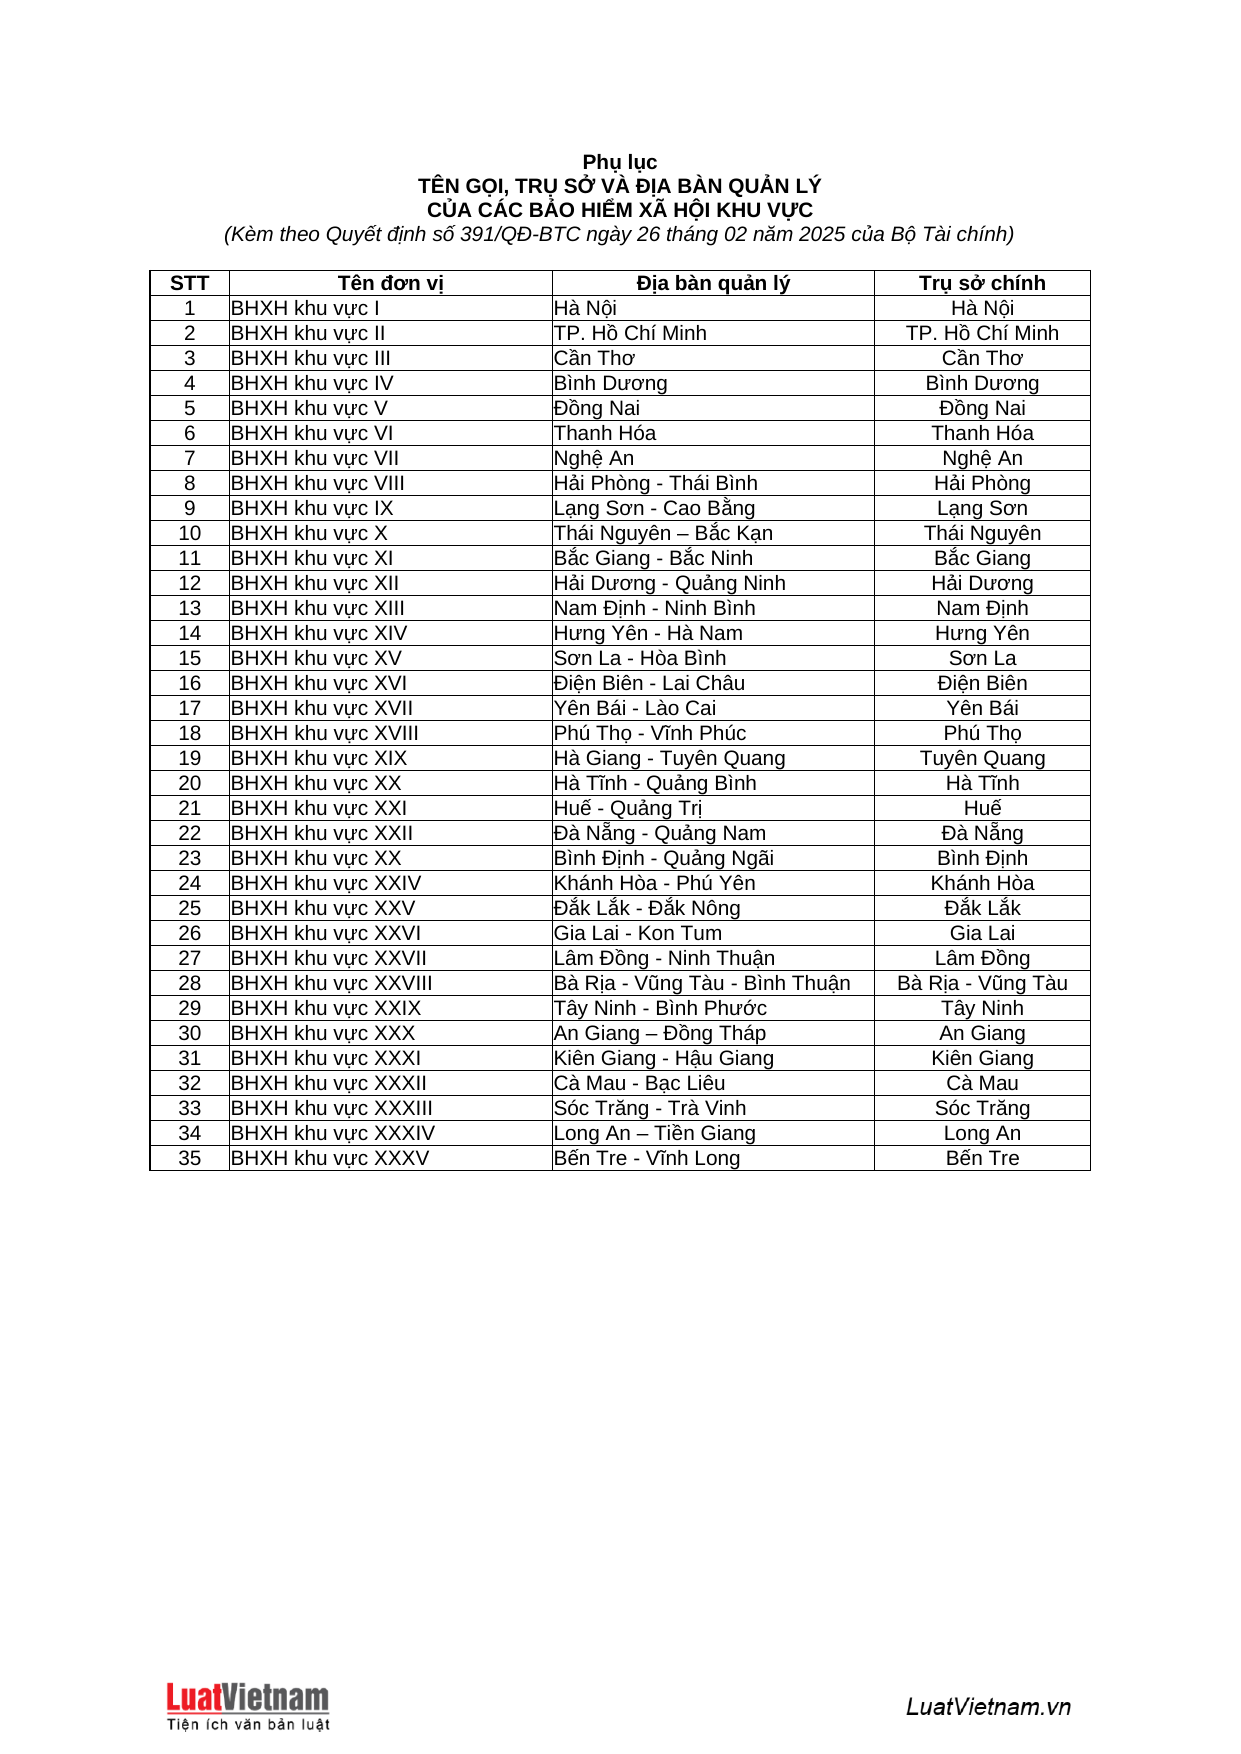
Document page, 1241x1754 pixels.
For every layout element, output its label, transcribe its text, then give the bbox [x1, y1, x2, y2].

table_cell 24 [151, 871, 229, 895]
table_cell 13 [151, 596, 229, 620]
table_cell TP. Hồ Chí Minh [875, 321, 1090, 345]
table_cell BHXH khu vực XXXIV [230, 1121, 552, 1145]
table_cell 3 [151, 346, 229, 370]
table_cell BHXH khu vực XIV [230, 621, 552, 645]
table_cell BHXH khu vực XIII [230, 596, 552, 620]
table_cell BHXH khu vực XXII [230, 821, 552, 845]
table_cell Nghệ An [553, 446, 874, 470]
table_cell Lạng Sơn [875, 496, 1090, 520]
table_cell BHXH khu vực XXXII [230, 1071, 552, 1095]
table_cell 33 [151, 1096, 229, 1120]
table_cell BHXH khu vực XX [230, 771, 552, 795]
table_cell BHXH khu vực XXVIII [230, 971, 552, 995]
table_cell BHXH khu vực XXVI [230, 921, 552, 945]
table_cell BHXH khu vực XXI [230, 796, 552, 820]
table_cell 11 [151, 546, 229, 570]
table_cell Sóc Trăng - Trà Vinh [553, 1096, 874, 1120]
table_cell 21 [151, 796, 229, 820]
table_cell BHXH khu vực XVI [230, 671, 552, 695]
table_cell Hưng Yên [875, 621, 1090, 645]
table_cell Thái Nguyên – Bắc Kạn [553, 521, 874, 545]
text Phụ lục [150, 150, 1090, 174]
table_cell Bến Tre - Vĩnh Long [553, 1146, 874, 1170]
table_cell Hải Dương - Quảng Ninh [553, 571, 874, 595]
table_cell BHXH khu vực IV [230, 371, 552, 395]
table_cell BHXH khu vực XXX [230, 1021, 552, 1045]
table_cell Lâm Đồng [875, 946, 1090, 970]
table_cell Sơn La - Hòa Bình [553, 646, 874, 670]
table_cell Bình Dương [553, 371, 874, 395]
table_cell Bình Định - Quảng Ngãi [553, 846, 874, 870]
text (Kèm theo Quyết định số 391/QĐ-BTC ngày 26 tháng 02 năm 2025 của Bộ Tài chính) [150, 222, 1090, 246]
table_cell Thái Nguyên [875, 521, 1090, 545]
table_cell BHXH khu vực XXIX [230, 996, 552, 1020]
table_cell 16 [151, 671, 229, 695]
table_cell Hà Giang - Tuyên Quang [553, 746, 874, 770]
table_header Địa bàn quản lý [553, 271, 874, 295]
table_cell BHXH khu vực XX [230, 846, 552, 870]
table_cell An Giang – Đồng Tháp [553, 1021, 874, 1045]
table_cell 28 [151, 971, 229, 995]
table_cell Lâm Đồng - Ninh Thuận [553, 946, 874, 970]
table_cell Cà Mau - Bạc Liêu [553, 1071, 874, 1095]
table_cell 2 [151, 321, 229, 345]
table_cell Hà Nội [875, 296, 1090, 320]
table_cell Bắc Giang - Bắc Ninh [553, 546, 874, 570]
text CỦA CÁC BẢO HIỂM XÃ HỘI KHU VỰC [150, 198, 1090, 222]
table_cell BHXH khu vực XVII [230, 696, 552, 720]
table_cell 1 [151, 296, 229, 320]
table_cell Lạng Sơn - Cao Bằng [553, 496, 874, 520]
table_cell Bình Định [875, 846, 1090, 870]
table_cell BHXH khu vực X [230, 521, 552, 545]
table_cell Bà Rịa - Vũng Tàu [875, 971, 1090, 995]
table_cell BHXH khu vực IX [230, 496, 552, 520]
table_cell 18 [151, 721, 229, 745]
table_cell BHXH khu vực XVIII [230, 721, 552, 745]
table_cell Hải Dương [875, 571, 1090, 595]
text TÊN GỌI, TRỤ SỞ VÀ ĐỊA BÀN QUẢN LÝ [150, 174, 1090, 198]
table_cell Khánh Hòa [875, 871, 1090, 895]
table_cell 27 [151, 946, 229, 970]
table_cell BHXH khu vực XV [230, 646, 552, 670]
table_cell 15 [151, 646, 229, 670]
table_cell 25 [151, 896, 229, 920]
table_cell Bà Rịa - Vũng Tàu - Bình Thuận [553, 971, 874, 995]
table_cell Đắk Lắk - Đắk Nông [553, 896, 874, 920]
table_cell Cà Mau [875, 1071, 1090, 1095]
table_cell Hà Tĩnh - Quảng Bình [553, 771, 874, 795]
table_cell BHXH khu vực XIX [230, 746, 552, 770]
table_cell Hải Phòng - Thái Bình [553, 471, 874, 495]
table_cell Đồng Nai [553, 396, 874, 420]
table_cell 7 [151, 446, 229, 470]
table_cell BHXH khu vực XXXIII [230, 1096, 552, 1120]
table_cell 9 [151, 496, 229, 520]
table_cell Bình Dương [875, 371, 1090, 395]
table_cell BHXH khu vực II [230, 321, 552, 345]
table_cell 20 [151, 771, 229, 795]
table_cell Tây Ninh [875, 996, 1090, 1020]
table_cell Đồng Nai [875, 396, 1090, 420]
table_cell 10 [151, 521, 229, 545]
table_cell 19 [151, 746, 229, 770]
table_cell BHXH khu vực XXVII [230, 946, 552, 970]
table_cell Huế - Quảng Trị [553, 796, 874, 820]
table_header Trụ sở chính [875, 271, 1090, 295]
table_cell Hưng Yên - Hà Nam [553, 621, 874, 645]
table_cell 23 [151, 846, 229, 870]
table_cell Đà Nẵng - Quảng Nam [553, 821, 874, 845]
table_cell Bến Tre [875, 1146, 1090, 1170]
table_cell Điện Biên - Lai Châu [553, 671, 874, 695]
table_cell BHXH khu vực XXXV [230, 1146, 552, 1170]
table_cell BHXH khu vực I [230, 296, 552, 320]
table_cell 30 [151, 1021, 229, 1045]
table_cell Khánh Hòa - Phú Yên [553, 871, 874, 895]
table_cell BHXH khu vực III [230, 346, 552, 370]
table_cell Hà Tĩnh [875, 771, 1090, 795]
table_cell 5 [151, 396, 229, 420]
table_header STT [151, 271, 229, 295]
table_cell BHXH khu vực VII [230, 446, 552, 470]
table_cell Tuyên Quang [875, 746, 1090, 770]
table_cell BHXH khu vực XII [230, 571, 552, 595]
table_cell Yên Bái [875, 696, 1090, 720]
table_cell BHXH khu vực VI [230, 421, 552, 445]
table_cell BHXH khu vực XXIV [230, 871, 552, 895]
table_cell Long An [875, 1121, 1090, 1145]
table_cell Nam Định - Ninh Bình [553, 596, 874, 620]
table_cell Sơn La [875, 646, 1090, 670]
table_cell Kiên Giang - Hậu Giang [553, 1046, 874, 1070]
table_cell Yên Bái - Lào Cai [553, 696, 874, 720]
table_cell 29 [151, 996, 229, 1020]
table_cell Tây Ninh - Bình Phước [553, 996, 874, 1020]
table_cell Kiên Giang [875, 1046, 1090, 1070]
table_cell 26 [151, 921, 229, 945]
table_cell Phú Thọ [875, 721, 1090, 745]
table_cell Long An – Tiền Giang [553, 1121, 874, 1145]
table_cell Huế [875, 796, 1090, 820]
table_cell BHXH khu vực XXXI [230, 1046, 552, 1070]
table_cell 22 [151, 821, 229, 845]
table_cell 35 [151, 1146, 229, 1170]
table_cell 32 [151, 1071, 229, 1095]
table_cell Bắc Giang [875, 546, 1090, 570]
table_cell Đắk Lắk [875, 896, 1090, 920]
table_cell Gia Lai [875, 921, 1090, 945]
table_cell BHXH khu vực V [230, 396, 552, 420]
table_cell Đà Nẵng [875, 821, 1090, 845]
table_cell 6 [151, 421, 229, 445]
table_cell 8 [151, 471, 229, 495]
table_cell 17 [151, 696, 229, 720]
table_cell BHXH khu vực XI [230, 546, 552, 570]
table_cell Cần Thơ [553, 346, 874, 370]
table_cell Hải Phòng [875, 471, 1090, 495]
table_cell 31 [151, 1046, 229, 1070]
table_cell An Giang [875, 1021, 1090, 1045]
table_cell 14 [151, 621, 229, 645]
table_cell Phú Thọ - Vĩnh Phúc [553, 721, 874, 745]
table_cell Cần Thơ [875, 346, 1090, 370]
table_cell Thanh Hóa [553, 421, 874, 445]
picture [150, 1660, 1090, 1754]
table_cell BHXH khu vực XXV [230, 896, 552, 920]
table_cell Sóc Trăng [875, 1096, 1090, 1120]
table_cell 12 [151, 571, 229, 595]
table_cell Hà Nội [553, 296, 874, 320]
table_cell TP. Hồ Chí Minh [553, 321, 874, 345]
table_cell BHXH khu vực VIII [230, 471, 552, 495]
table_cell Nghệ An [875, 446, 1090, 470]
table_cell 4 [151, 371, 229, 395]
table_cell Nam Định [875, 596, 1090, 620]
table_cell 34 [151, 1121, 229, 1145]
table_cell Thanh Hóa [875, 421, 1090, 445]
table_header Tên đơn vị [230, 271, 552, 295]
table_cell Gia Lai - Kon Tum [553, 921, 874, 945]
table_cell Điện Biên [875, 671, 1090, 695]
